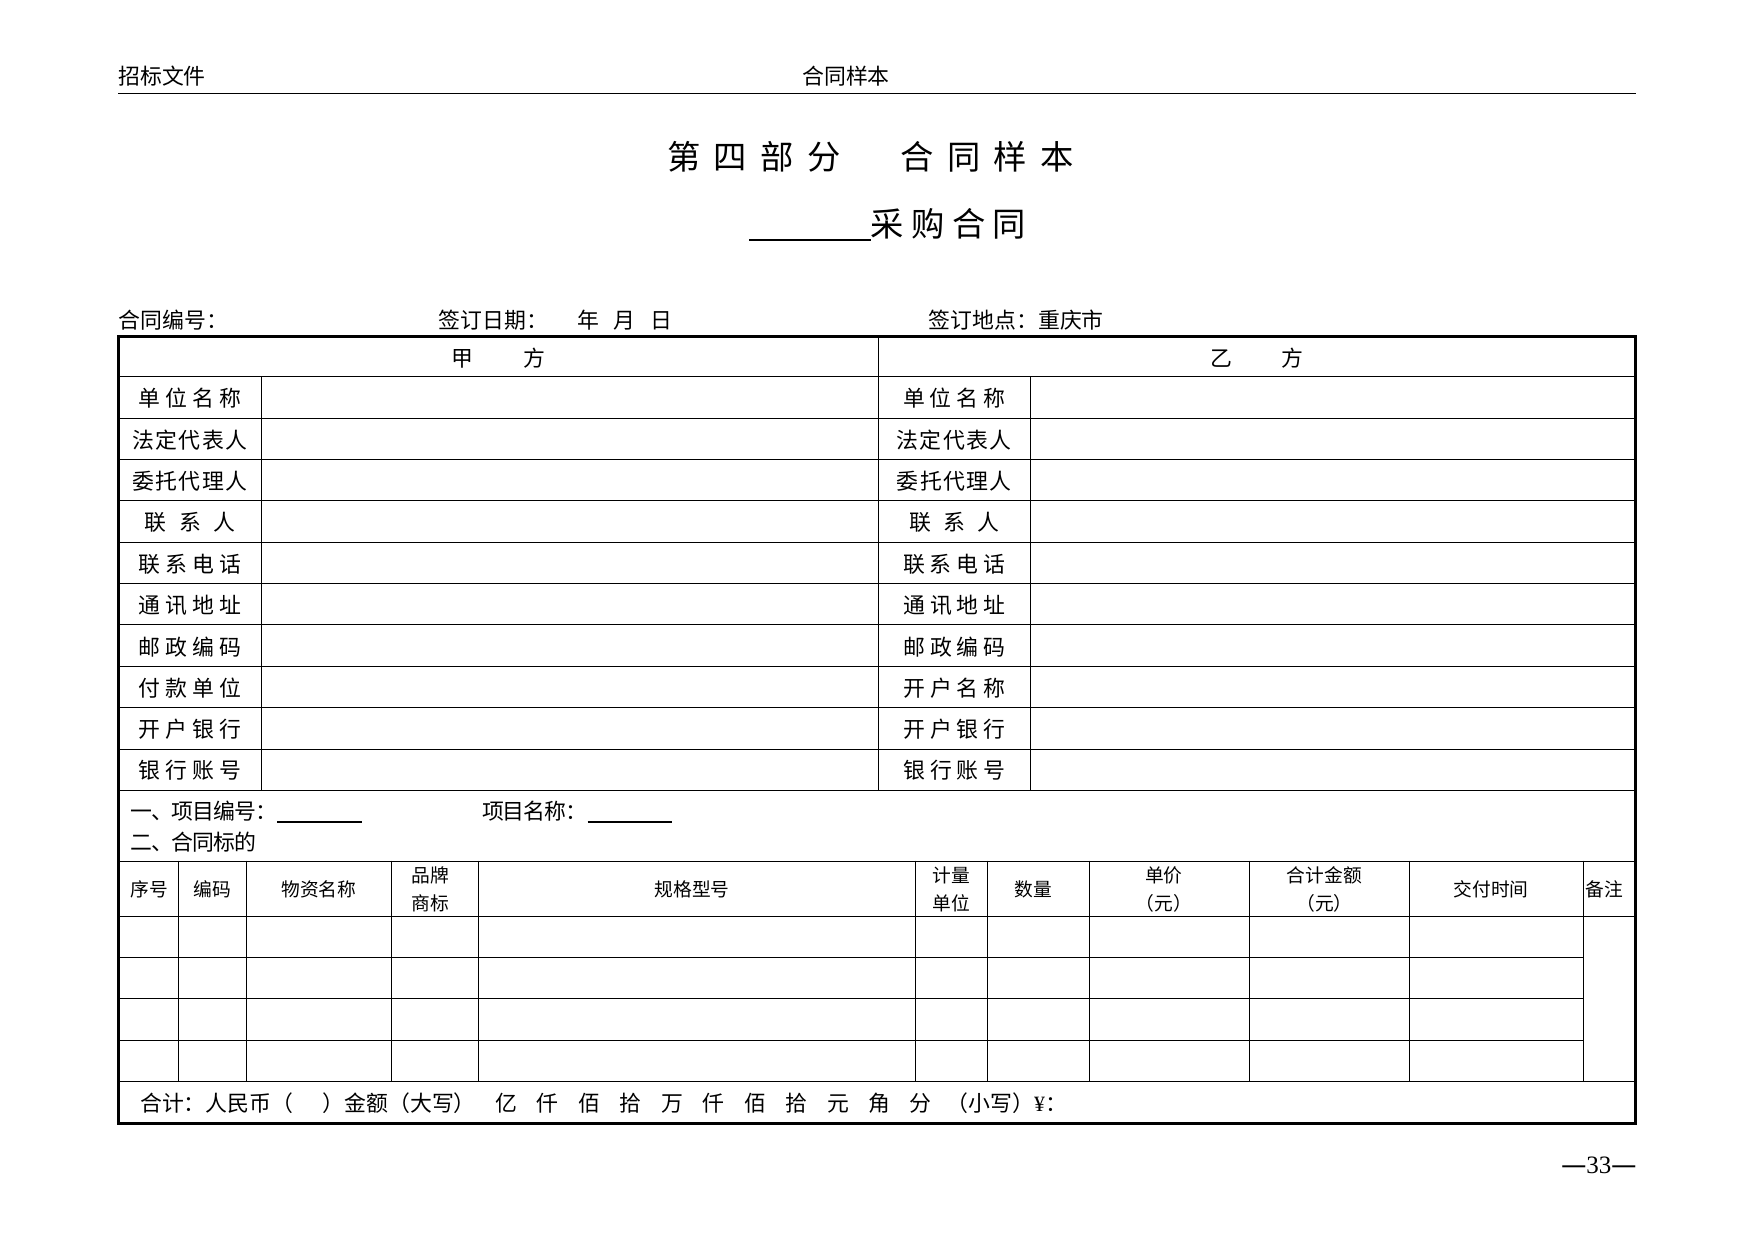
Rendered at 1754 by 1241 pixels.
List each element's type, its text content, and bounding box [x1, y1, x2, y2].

table_cell [1031, 667, 1634, 707]
table_cell [916, 1041, 987, 1081]
table_cell 开户名称 [879, 667, 1030, 707]
table_cell 品牌 商标 [392, 862, 478, 916]
table_header 乙 方 [879, 338, 1634, 376]
text 第四部分 合同样本 [119, 112, 1635, 197]
table_cell [262, 625, 878, 666]
table_cell 银行账号 [879, 750, 1030, 790]
table_cell 委托代理人 [120, 460, 261, 500]
table_cell [1250, 999, 1409, 1039]
table_cell 联系人 [879, 501, 1030, 542]
table_cell [262, 419, 878, 459]
table_cell [392, 1041, 478, 1081]
table_cell [1031, 543, 1634, 583]
table_cell [1090, 917, 1249, 957]
table_cell [916, 917, 987, 957]
table_cell [1031, 460, 1634, 500]
table_cell [1250, 917, 1409, 957]
table_cell [1090, 1041, 1249, 1081]
table_cell [988, 958, 1089, 998]
table_cell [916, 958, 987, 998]
table_cell 合计：人民币（ ）金额（大写） 亿 仟 佰 拾 万 仟 佰 拾 元 角 分 （小写）¥： [120, 1082, 1634, 1122]
table_cell [1584, 917, 1634, 1081]
table_cell 合计金额 （元） [1250, 862, 1409, 916]
table_cell [1031, 584, 1634, 624]
table_cell [988, 917, 1089, 957]
table_cell [262, 460, 878, 500]
table_cell [392, 958, 478, 998]
table_cell 开户银行 [120, 708, 261, 748]
table_cell 付款单位 [120, 667, 261, 707]
table_cell [1410, 999, 1583, 1039]
table_cell [988, 1041, 1089, 1081]
table_cell [1031, 750, 1634, 790]
table_cell 法定代表人 [879, 419, 1030, 459]
table_cell [1031, 625, 1634, 666]
table_cell 规格型号 [479, 862, 915, 916]
table_cell 开户银行 [879, 708, 1030, 748]
table_cell 委托代理人 [879, 460, 1030, 500]
table_cell [247, 958, 391, 998]
table_cell [247, 999, 391, 1039]
table_cell 数量 [988, 862, 1089, 916]
table_cell [179, 958, 246, 998]
table_cell [1031, 377, 1634, 418]
table_cell 编码 [179, 862, 246, 916]
table_cell 法定代表人 [120, 419, 261, 459]
table_cell 邮政编码 [120, 625, 261, 666]
table_cell 邮政编码 [879, 625, 1030, 666]
table_header 甲 方 [120, 338, 878, 376]
table_cell [262, 708, 878, 748]
table_cell [262, 584, 878, 624]
table_cell [262, 377, 878, 418]
table_cell 通讯地址 [879, 584, 1030, 624]
table_cell [247, 917, 391, 957]
table_cell [120, 958, 178, 998]
table_cell [916, 999, 987, 1039]
table_cell [479, 1041, 915, 1081]
table_cell 银行账号 [120, 750, 261, 790]
table_cell [179, 1041, 246, 1081]
table_cell [1250, 1041, 1409, 1081]
table_cell [120, 1041, 178, 1081]
table_cell 联系人 [120, 501, 261, 542]
table_cell [1090, 999, 1249, 1039]
table_cell [1250, 958, 1409, 998]
table_cell 单价 （元） [1090, 862, 1249, 916]
table_cell [479, 999, 915, 1039]
table_cell 联系电话 [879, 543, 1030, 583]
table_cell [479, 917, 915, 957]
table_cell 单位名称 [879, 377, 1030, 418]
table_cell 计量 单位 [916, 862, 987, 916]
table_cell [1410, 958, 1583, 998]
table_cell [120, 999, 178, 1039]
table_cell 序号 [120, 862, 178, 916]
table_cell [1031, 708, 1634, 748]
table_cell [262, 750, 878, 790]
text 合同编号： 签订日期： 年 月 日 签订地点：重庆市 [119, 303, 1635, 335]
table_cell 单位名称 [120, 377, 261, 418]
table_cell 通讯地址 [120, 584, 261, 624]
table_cell [120, 917, 178, 957]
table_cell [1031, 419, 1634, 459]
text 采 购 合 同 [119, 197, 1635, 246]
table_cell [392, 999, 478, 1039]
table_cell [392, 917, 478, 957]
table_cell 物资名称 [247, 862, 391, 916]
table_cell 一、项目编号： 项目名称： 二、合同标的 [120, 791, 1634, 861]
table_cell [179, 999, 246, 1039]
table_cell 交付时间 [1410, 862, 1583, 916]
table_cell [1031, 501, 1634, 542]
table_cell [262, 501, 878, 542]
table_cell [1410, 917, 1583, 957]
table_cell [1090, 958, 1249, 998]
table_cell 联系电话 [120, 543, 261, 583]
table_cell [262, 543, 878, 583]
table_cell [479, 958, 915, 998]
table_cell [988, 999, 1089, 1039]
table_cell [1410, 1041, 1583, 1081]
table_cell 备注 [1584, 862, 1634, 916]
table_cell [179, 917, 246, 957]
table_cell [247, 1041, 391, 1081]
table_cell [262, 667, 878, 707]
